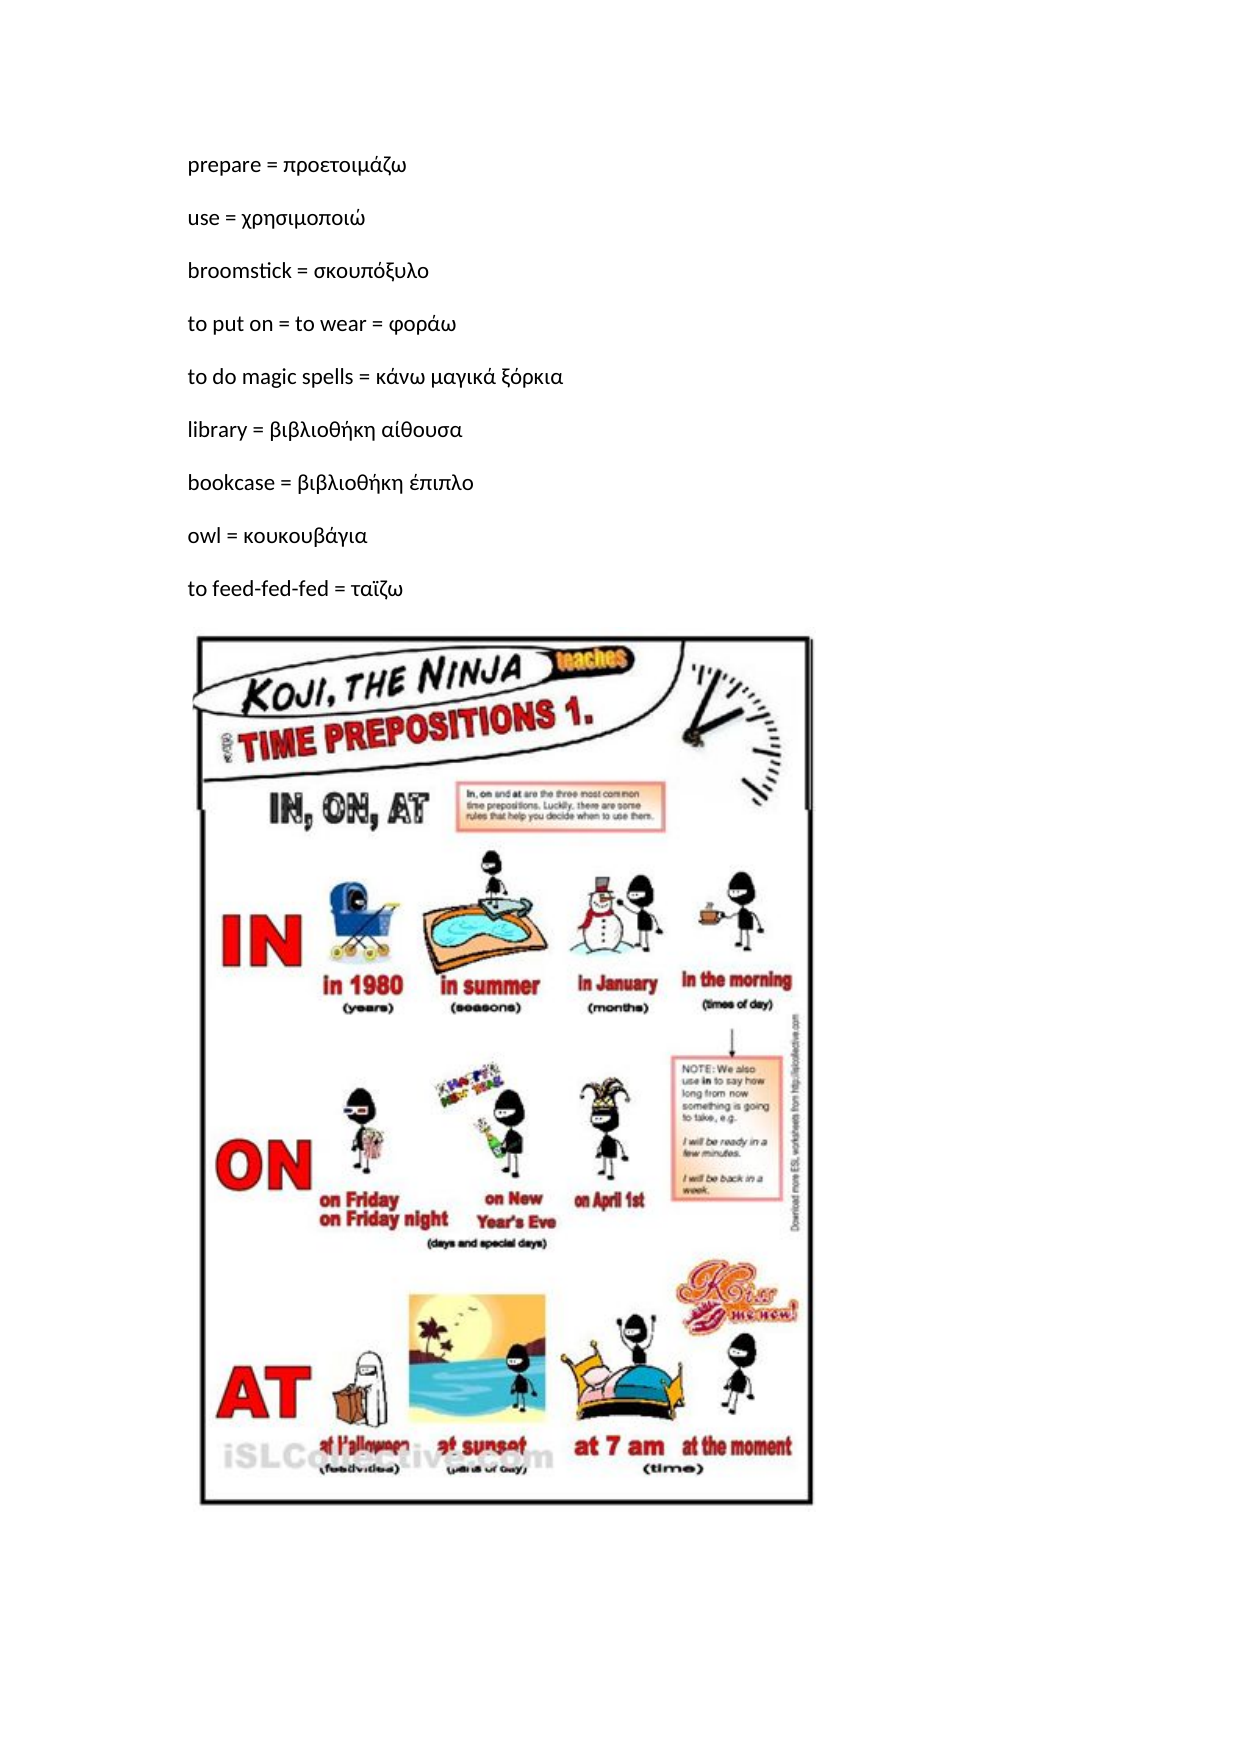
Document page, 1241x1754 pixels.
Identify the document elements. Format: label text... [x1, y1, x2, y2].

text broomstick = σκουπόξυλο [187, 256, 1053, 284]
text to do magic spells = κάνω μαγικά ξόρκια [187, 362, 1053, 390]
text use = χρησιμοποιώ [187, 203, 1053, 231]
text bookcase = βιβλιοθήκη έπιπλο [187, 468, 1053, 496]
text to feed-fed-fed = ταϊζω [187, 574, 1053, 602]
text library = βιβλιοθήκη αίθουσα [187, 415, 1053, 443]
text prepare = προετοιμάζω [187, 150, 1053, 178]
picture [192, 627, 816, 1512]
text owl = κουκουβάγια [187, 521, 1053, 549]
text to put on = to wear = φοράω [187, 309, 1053, 337]
